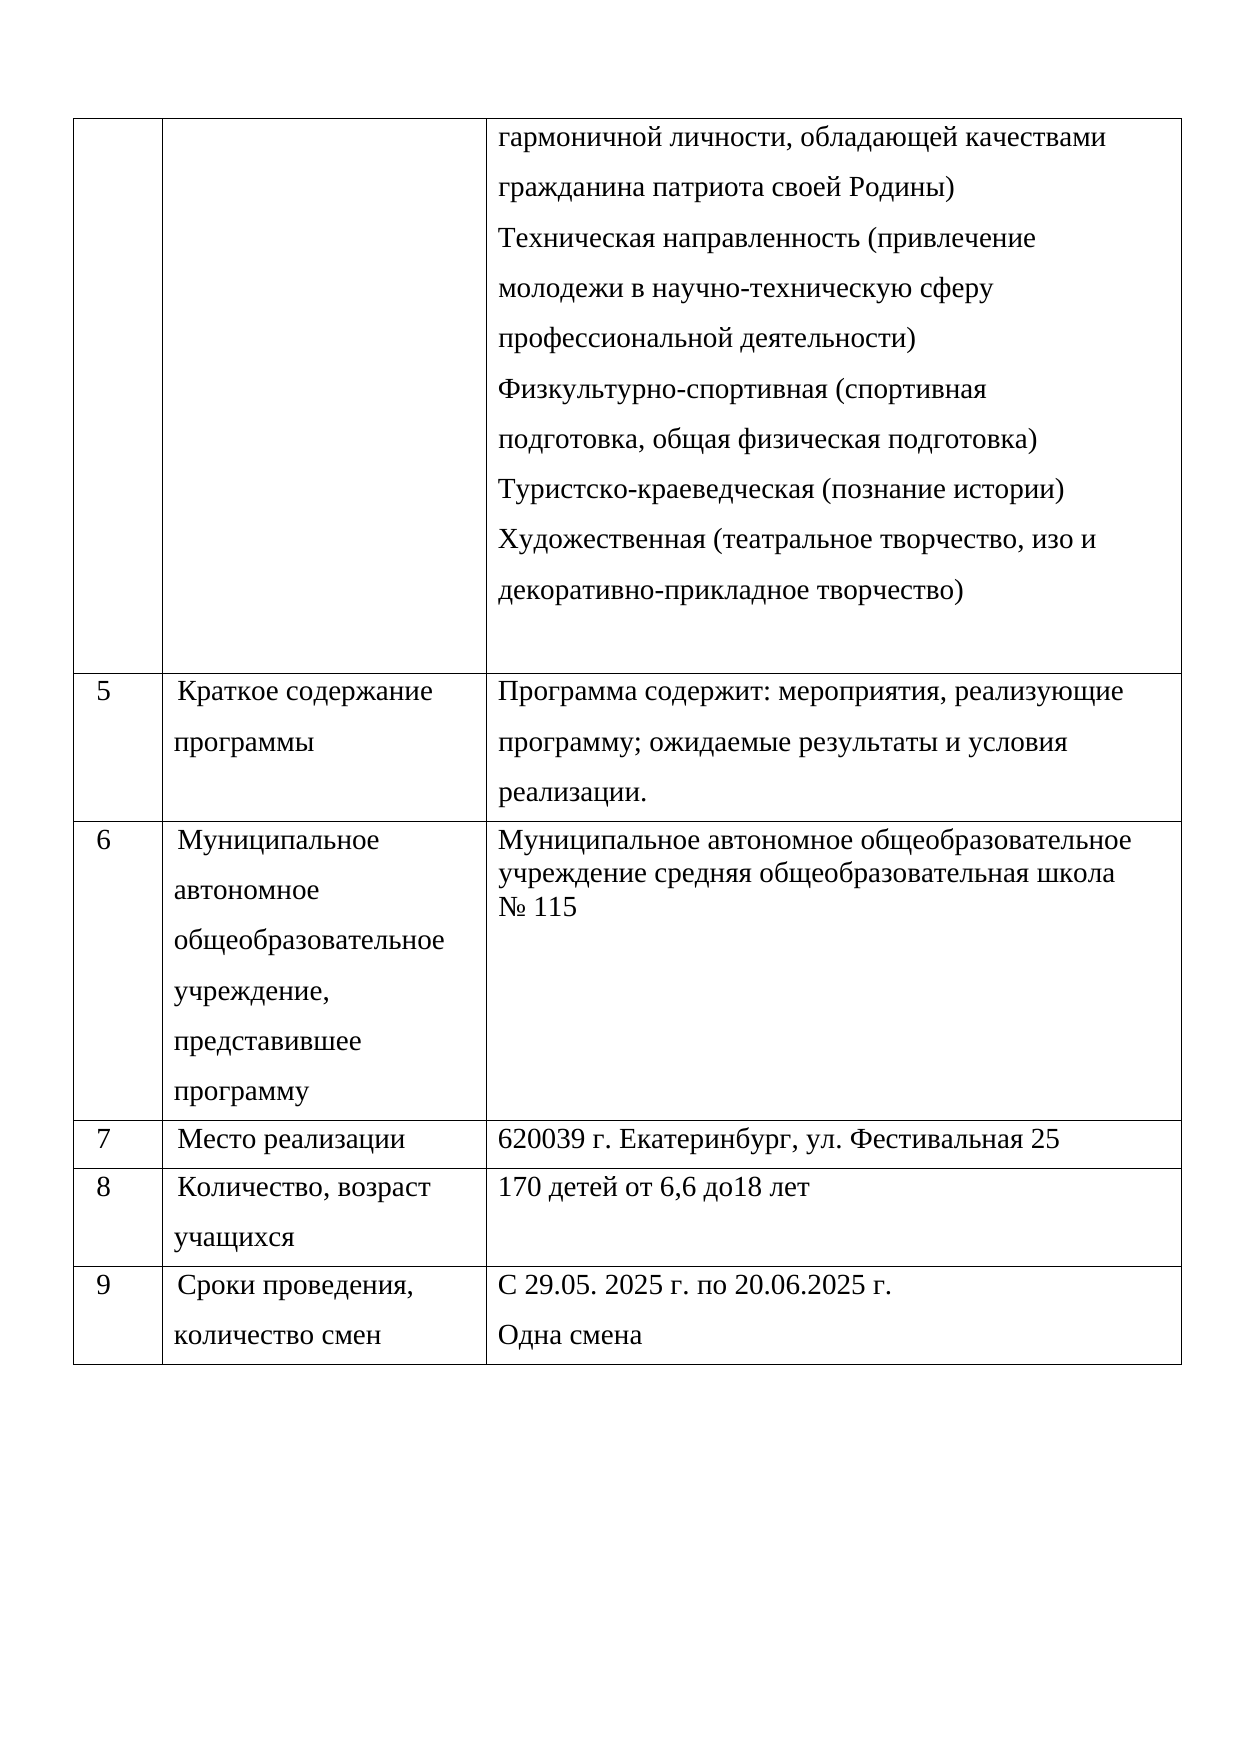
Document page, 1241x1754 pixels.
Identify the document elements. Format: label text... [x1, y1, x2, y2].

table_cell 170 детей от 6,6 до18 лет [487, 1169, 1181, 1266]
table_cell Сроки проведения, количество смен [163, 1267, 486, 1364]
table_cell 9 [74, 1267, 162, 1364]
table_cell 6 [74, 822, 162, 1120]
table_cell Количество, возраст учащихся [163, 1169, 486, 1266]
table_cell Муниципальное автономное общеобразовательное учреждение средняя общеобразовательная школа № 115 [487, 822, 1181, 1120]
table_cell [487, 119, 1181, 672]
table_cell Муниципальное автономное общеобразовательное учреждение, представившее программу [163, 822, 486, 1120]
table_cell 7 [74, 1121, 162, 1168]
table_cell 8 [74, 1169, 162, 1266]
table_cell Краткое содержание программы [163, 674, 486, 821]
table_cell Место реализации [163, 1121, 486, 1168]
table_cell 5 [74, 674, 162, 821]
table_cell 4 [74, 119, 162, 672]
table_cell С 29.05. 2025 г. по 20.06.2025 г. Одна смена [487, 1267, 1181, 1364]
table_cell Программа содержит: мероприятия, реализующие программу; ожидаемые результаты и условия реализации. [487, 674, 1181, 821]
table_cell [163, 119, 486, 672]
table_cell 620039 г. Екатеринбург, ул. Фестивальная 25 [487, 1121, 1181, 1168]
